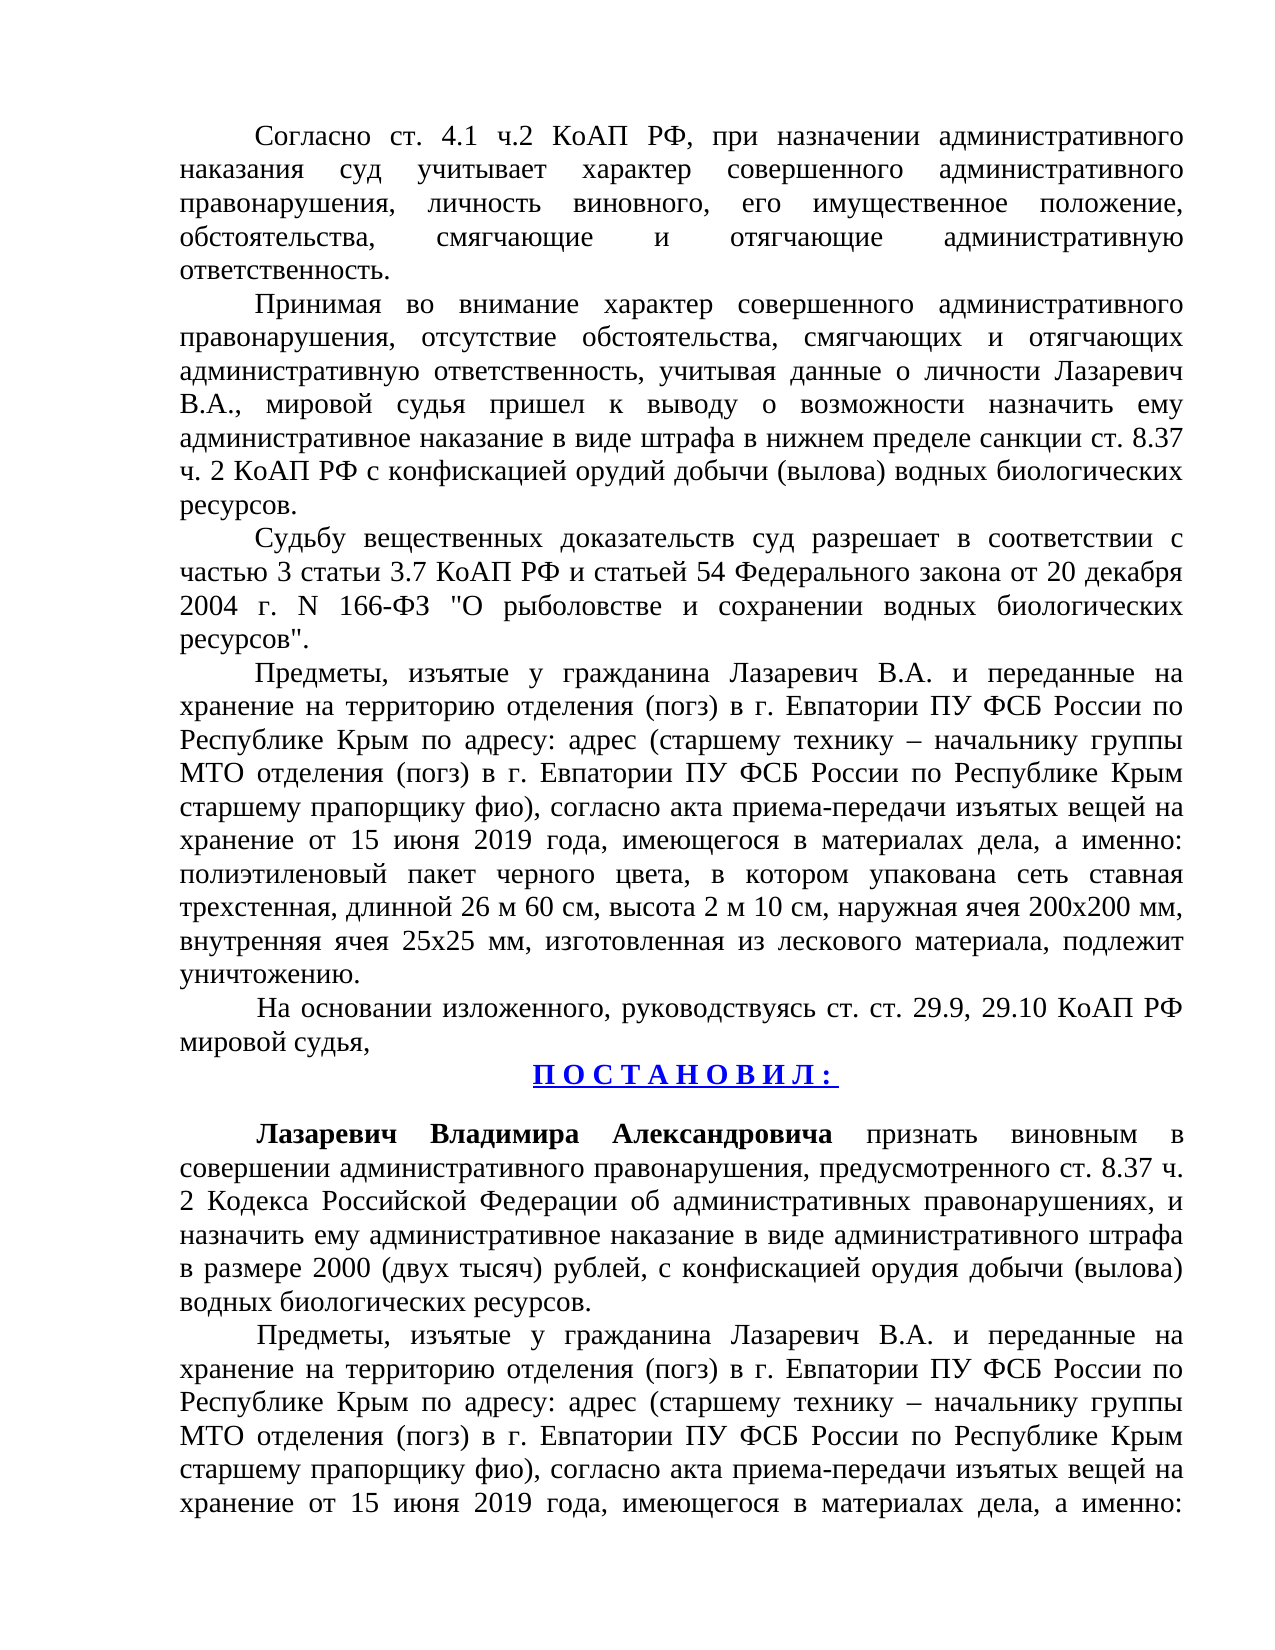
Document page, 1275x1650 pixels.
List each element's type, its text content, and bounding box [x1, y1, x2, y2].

text Принимая во внимание характер совершенного административного правонарушения, отсутствие обстоятельства, смягчающих и отягчающих административную ответственность, учитывая данные о личности Лазаревич В.А., мировой судья пришел к выводу о возможности назначить ему административное наказание в виде штрафа в нижнем пределе санкции ст. 8.37 ч. 2 КоАП РФ с конфискацией орудий добычи (вылова) водных биологических ресурсов. [179, 286, 1184, 521]
text Судьбу вещественных доказательств суд разрешает в соответствии с частью 3 статьи 3.7 КоАП РФ и статьей 54 Федерального закона от 20 декабря 2004 г. N 166-ФЗ "О рыболовстве и сохранении водных биологических ресурсов". [179, 521, 1184, 655]
text Согласно ст. 4.1 ч.2 КоАП РФ, при назначении административного наказания суд учитывает характер совершенного административного правонарушения, личность виновного, его имущественное положение, обстоятельства, смягчающие и отягчающие административную ответственность. [179, 118, 1184, 286]
text Предметы, изъятые у гражданина Лазаревич В.А. и переданные на хранение на территорию отделения (погз) в г. Евпатории ПУ ФСБ России по Республике Крым по адресу: адрес (старшему технику – начальнику группы МТО отделения (погз) в г. Евпатории ПУ ФСБ России по Республике Крым старшему прапорщику фио), согласно акта приема-передачи изъятых вещей на хранение от 15 июня 2019 года, имеющегося в материалах дела, а именно: полиэтиленовый пакет черного цвета, в котором упакована сеть ставная трехстенная, длинной 26 м 60 см, высота 2 м 10 см, наружная ячея 200х200 мм, внутренняя ячея 25х25 мм, изготовленная из лескового материала, подлежит уничтожению. [179, 655, 1184, 990]
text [179, 1317, 1184, 1519]
text Лазаревич Владимира Александровича признать виновным в совершении административного правонарушения, предусмотренного ст. 8.37 ч. 2 Кодекса Российской Федерации об административных правонарушениях, и назначить ему административное наказание в виде административного штрафа в размере 2000 (двух тысяч) рублей, с конфискацией орудия добычи (вылова) водных биологических ресурсов. [179, 1116, 1184, 1317]
text ПОСТАНОВИЛ: [177, 1057, 1186, 1091]
text На основании изложенного, руководствуясь ст. ст. 29.9, 29.10 КоАП РФ мировой судья, [179, 990, 1184, 1057]
